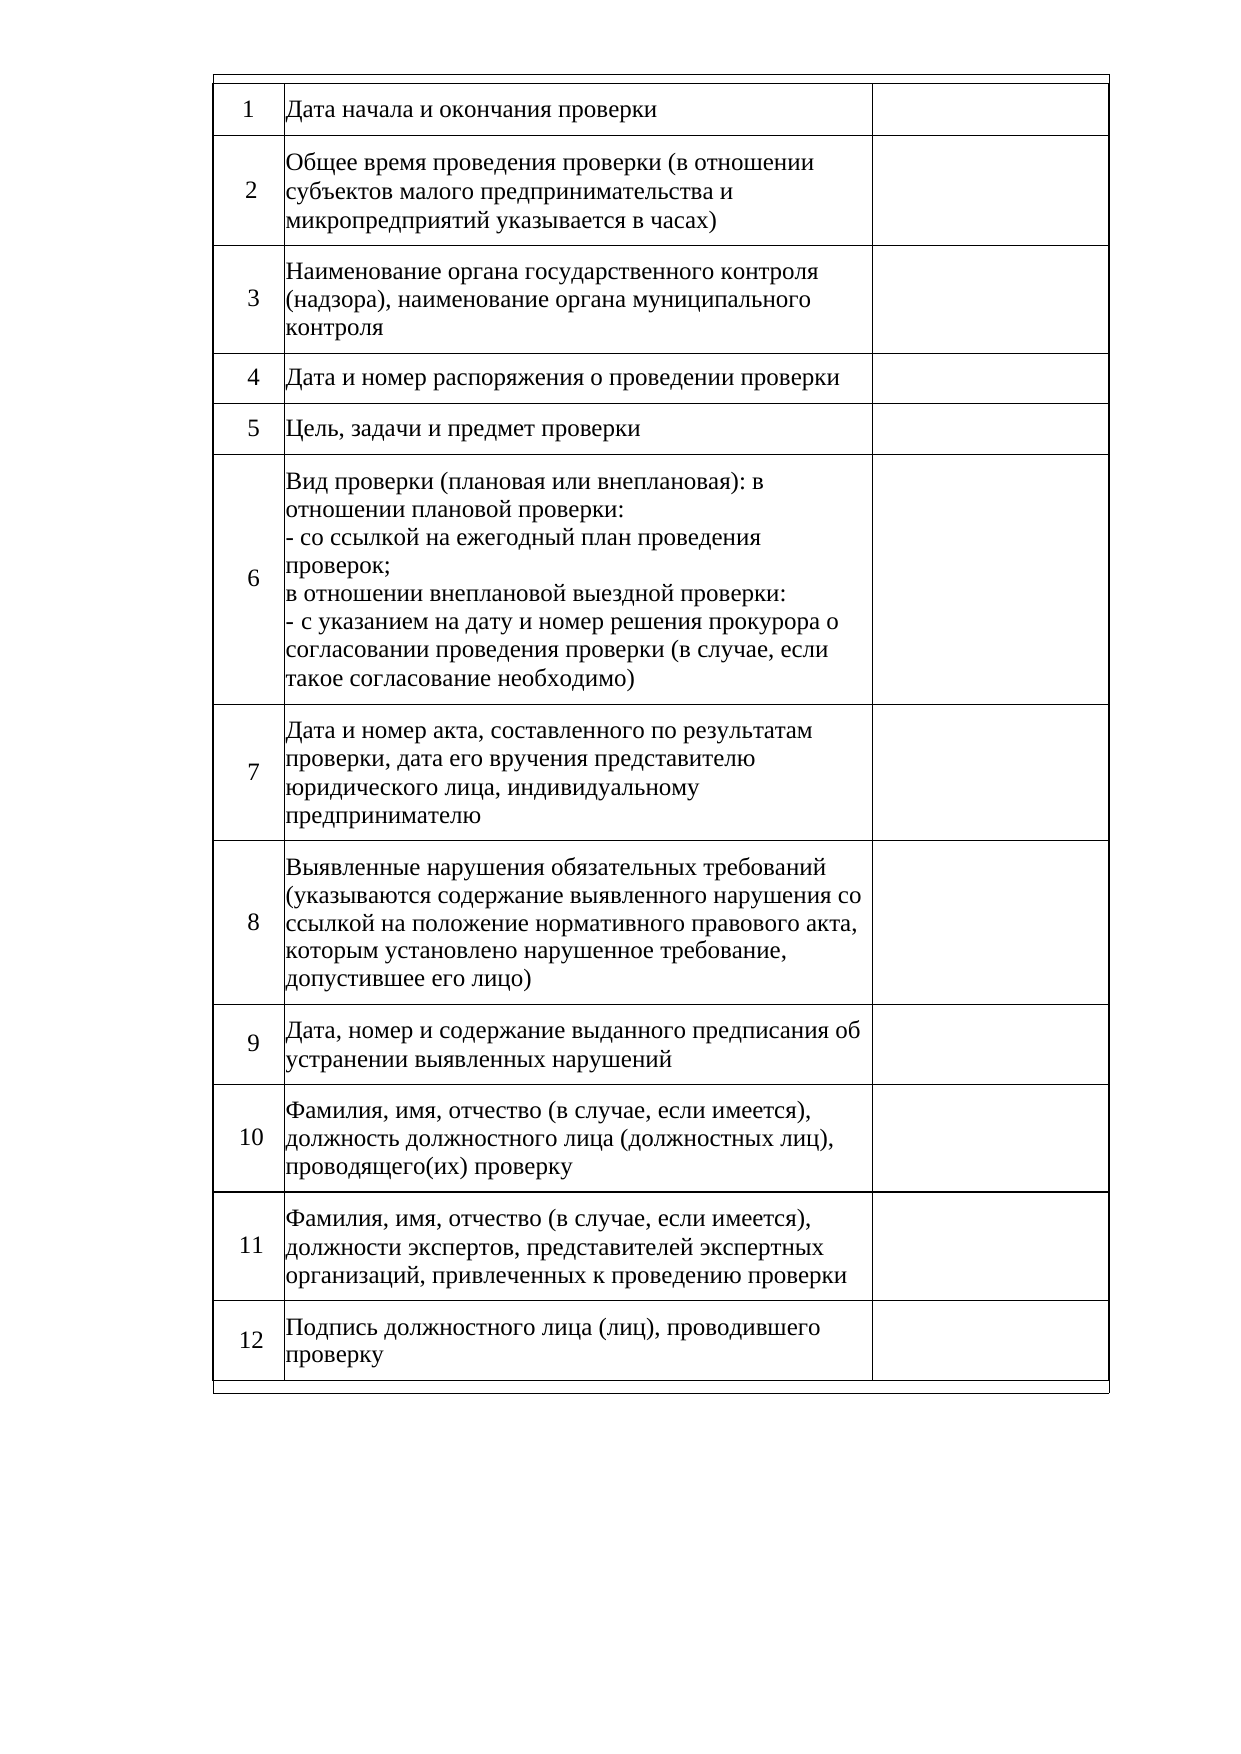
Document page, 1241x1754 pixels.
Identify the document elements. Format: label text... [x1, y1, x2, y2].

table_cell [873, 1193, 1108, 1300]
table_header Дата начала и окончания проверки [285, 84, 872, 135]
table_cell 4 [214, 354, 284, 403]
table_cell Общее время проведения проверки (в отношении субъектов малого предпринимательства и микропредприятий указывается в часах) [285, 136, 872, 245]
table_cell Подпись должностного лица (лиц), проводившего проверку [285, 1301, 872, 1380]
table_cell 5 [214, 404, 284, 454]
table_cell [873, 1301, 1108, 1380]
table_cell [873, 705, 1108, 840]
table_cell 10 [214, 1085, 284, 1191]
table_cell Выявленные нарушения обязательных требований (указываются содержание выявленного нарушения со ссылкой на положение нормативного правового акта, которым установлено нарушенное требование, допустившее его лицо) [285, 841, 872, 1004]
table_cell 11 [214, 1193, 284, 1300]
table_cell [873, 1005, 1108, 1083]
table_cell Наименование органа государственного контроля (надзора), наименование органа муниципального контроля [285, 246, 872, 352]
table_cell [873, 354, 1108, 403]
table_cell 7 [214, 705, 284, 840]
table_cell Вид проверки (плановая или внеплановая): в отношении плановой проверки: со ссылкой на ежегодный план проведения проверок; в отношении внеплановой выездной проверки: с указанием на дату и номер решения прокурора о согласовании проведения проверки (в случае, если такое согласование необходимо) [285, 455, 872, 703]
table_cell [873, 246, 1108, 352]
table_cell [873, 136, 1108, 245]
table_cell 2 [214, 136, 284, 245]
table_cell 12 [214, 1301, 284, 1380]
table_cell Дата и номер акта, составленного по результатам проверки, дата его вручения представителю юридического лица, индивидуальному предпринимателю [285, 705, 872, 840]
table_cell [873, 1085, 1108, 1191]
table_header [873, 84, 1108, 135]
table_cell Фамилия, имя, отчество (в случае, если имеется), должность должностного лица (должностных лиц), проводящего(их) проверку [285, 1085, 872, 1191]
table_cell 3 [214, 246, 284, 352]
table_cell 8 [214, 841, 284, 1004]
table_cell [873, 841, 1108, 1004]
table_cell 6 [214, 455, 284, 703]
table_cell 9 [214, 1005, 284, 1083]
table_cell Цель, задачи и предмет проверки [285, 404, 872, 454]
table_cell [873, 404, 1108, 454]
table_header 1 [214, 84, 284, 135]
table_cell Дата, номер и содержание выданного предписания об устранении выявленных нарушений [285, 1005, 872, 1083]
table_cell Фамилия, имя, отчество (в случае, если имеется), должности экспертов, представителей экспертных организаций, привлеченных к проведению проверки [285, 1193, 872, 1300]
table_cell [873, 455, 1108, 703]
table_cell Дата и номер распоряжения о проведении проверки [285, 354, 872, 403]
